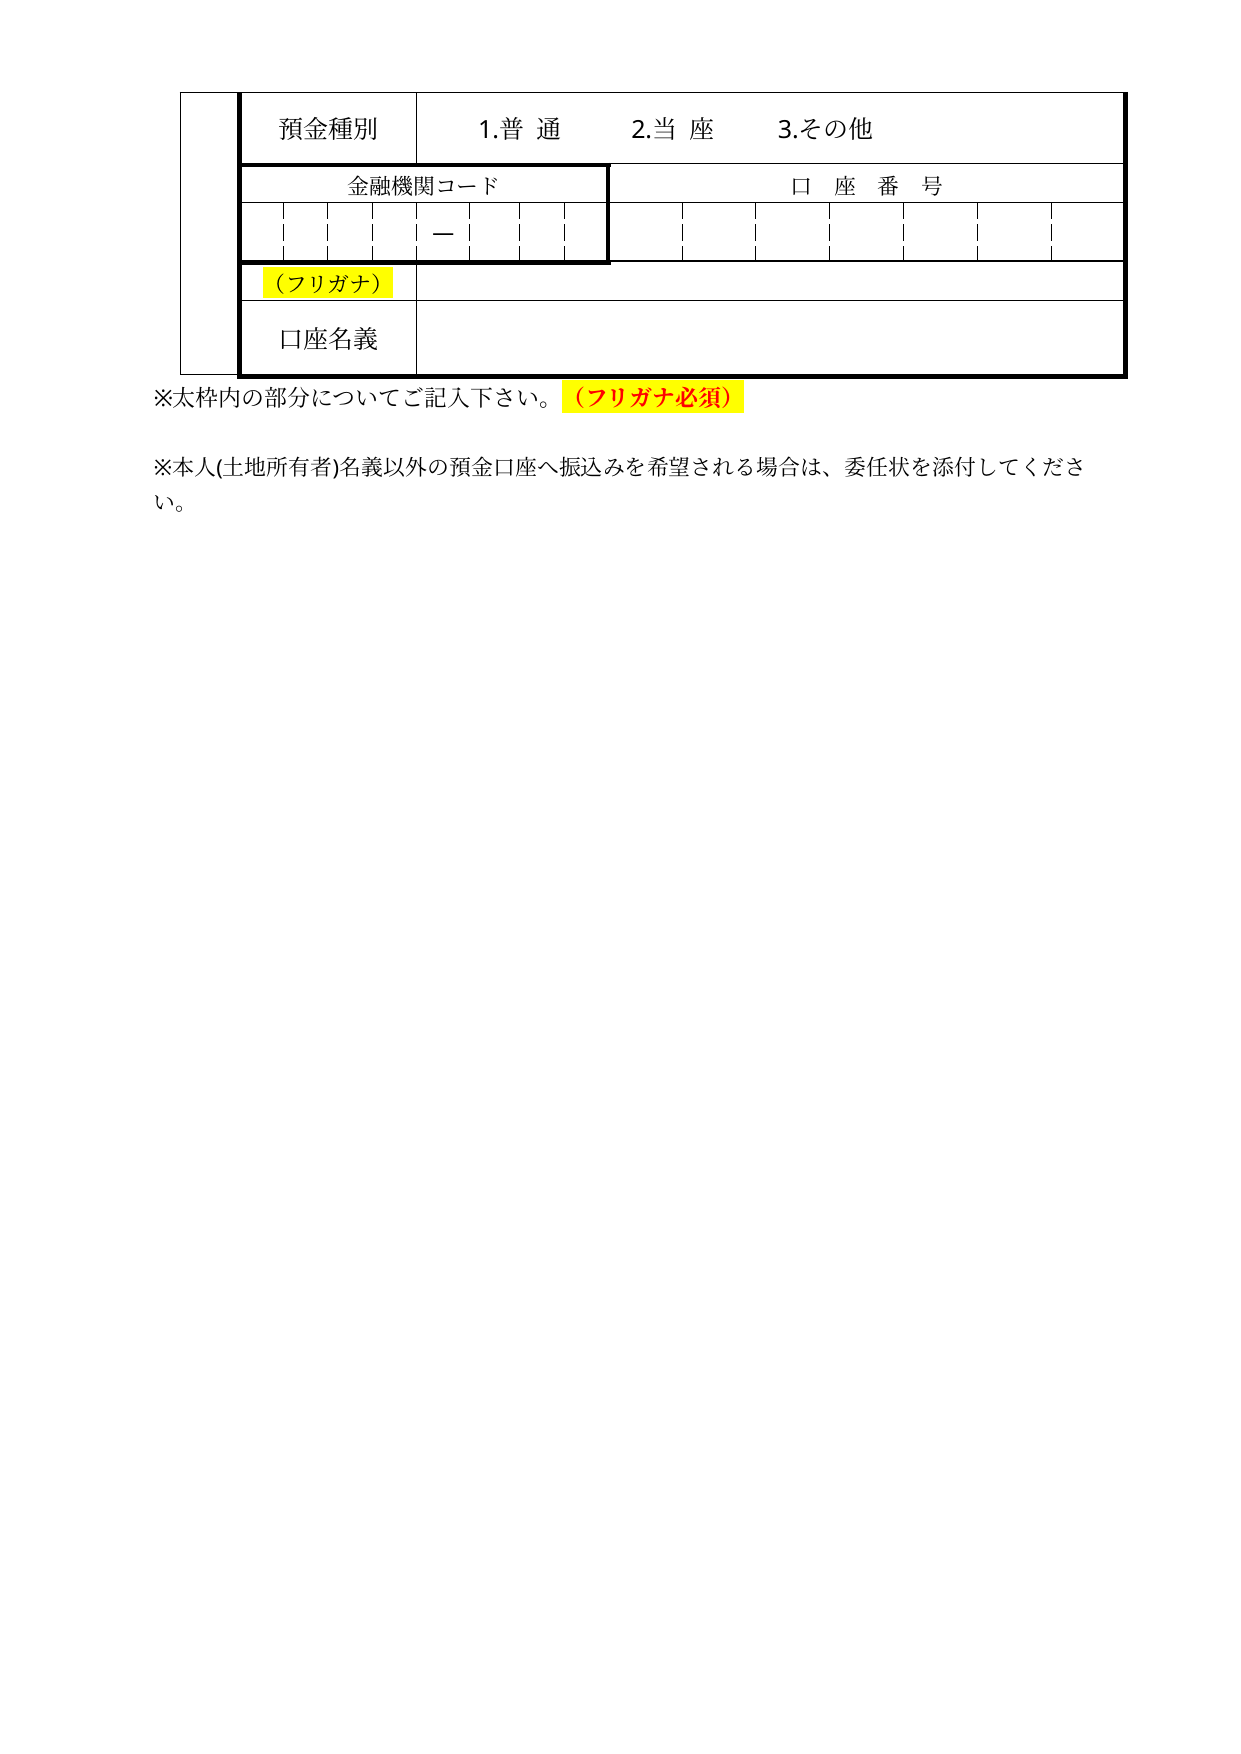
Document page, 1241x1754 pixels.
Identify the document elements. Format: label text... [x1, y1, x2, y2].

table_cell [520, 203, 564, 260]
text ※太枠内の部分についてご記入下さい。（フリガナ必須） [153, 379, 1087, 414]
table_cell [682, 203, 756, 260]
table_cell [830, 203, 903, 260]
table_cell 金融機関コード [242, 167, 606, 202]
table_cell [903, 203, 977, 260]
table_cell [242, 203, 283, 260]
table_cell 口 座 番 号 [610, 164, 1123, 202]
table_cell [372, 203, 417, 260]
table_cell （フリガナ） [242, 265, 416, 300]
table_cell [610, 203, 682, 260]
table_cell [470, 203, 520, 260]
table_cell [564, 203, 606, 260]
table_cell [417, 301, 1123, 374]
table_cell 1.普 通 2.当 座 3.その他 [417, 93, 1123, 163]
table_cell [284, 203, 328, 260]
table_cell [977, 203, 1051, 260]
table_cell ― [417, 203, 469, 260]
table_cell [756, 203, 829, 260]
table_cell [328, 203, 372, 260]
table_cell [417, 262, 1123, 300]
table_cell 預金種別 [242, 93, 416, 163]
table_cell [1051, 203, 1123, 260]
table_cell 口座名義 [242, 301, 416, 374]
text ※本人(土地所有者)名義以外の預金口座へ振込みを希望される場合は、委任状を添付してください。 [153, 449, 1087, 519]
